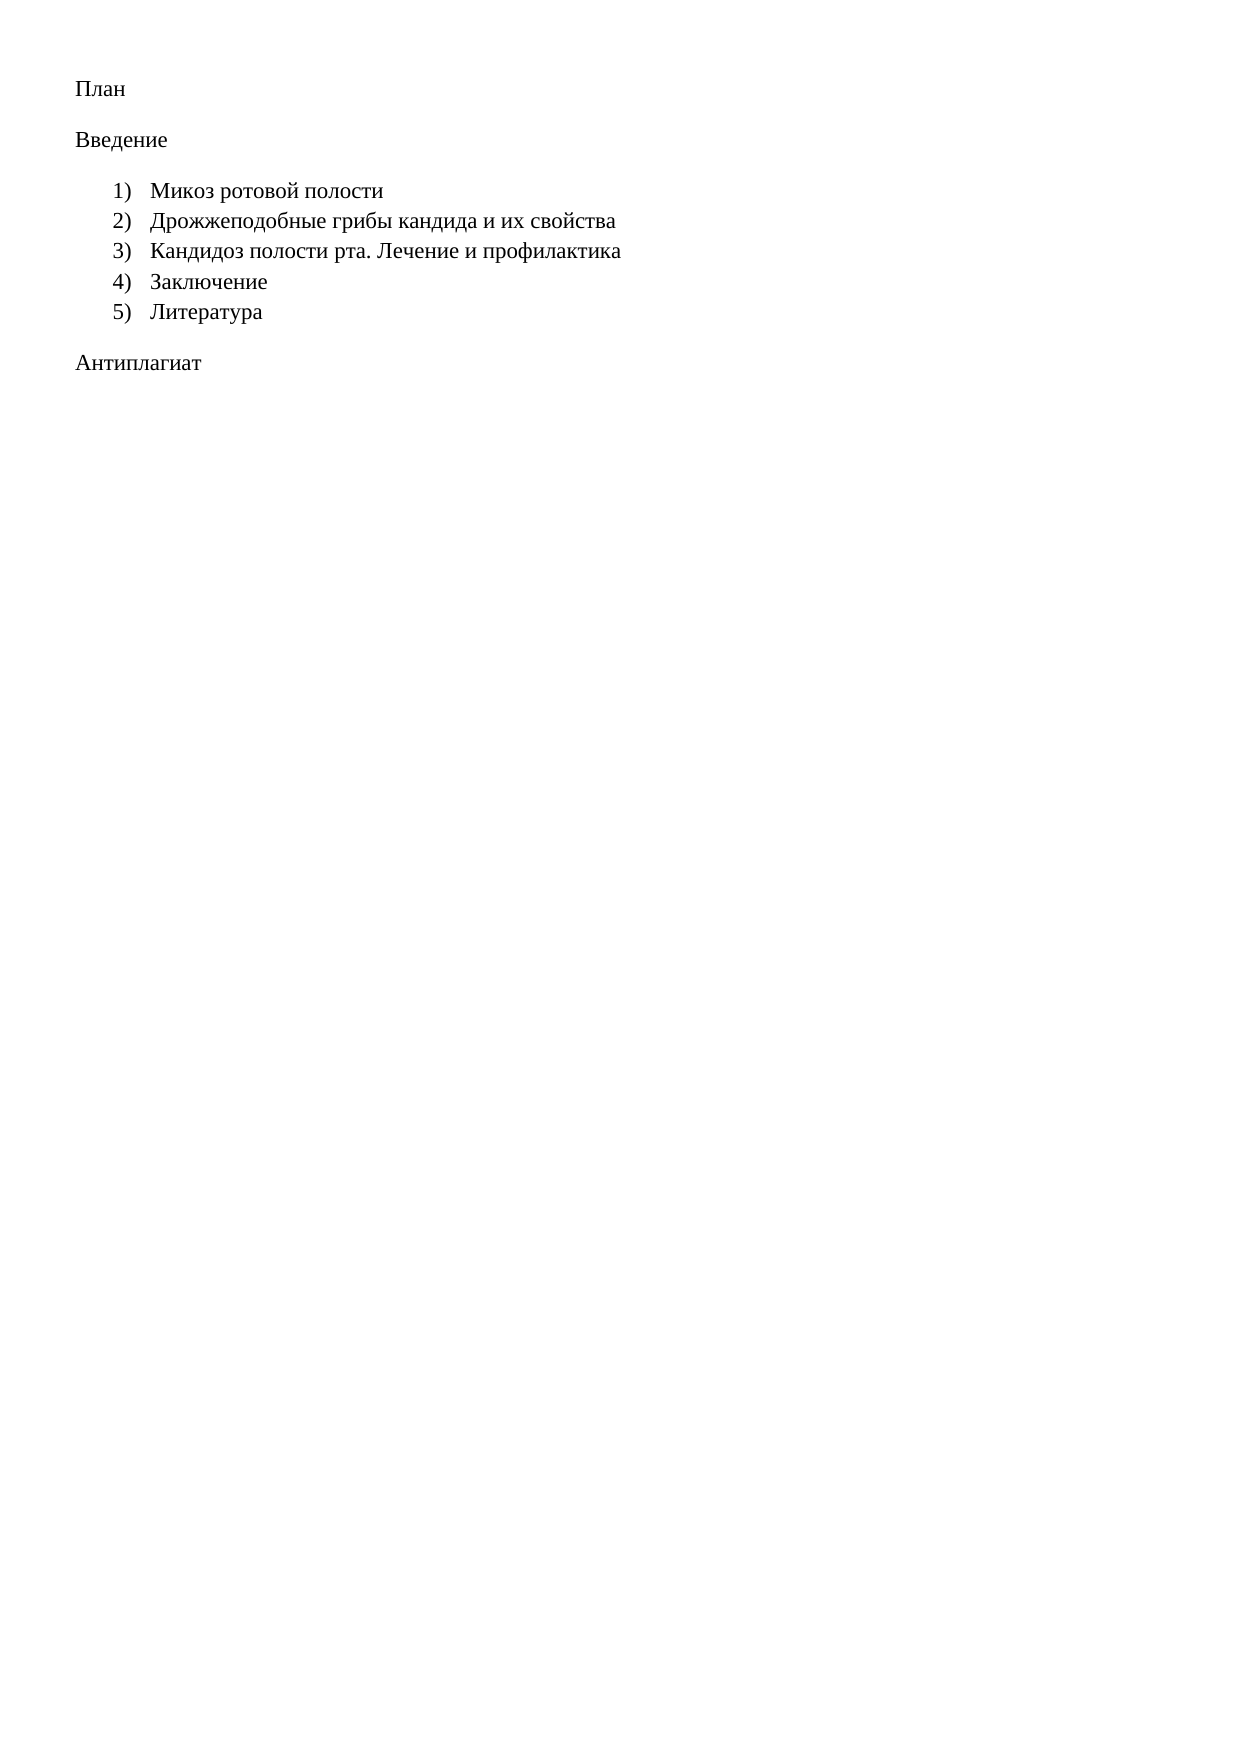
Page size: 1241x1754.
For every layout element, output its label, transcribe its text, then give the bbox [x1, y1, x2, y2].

list Литература [112, 298, 1165, 324]
list Заключение [112, 268, 1165, 294]
text Введение [75, 126, 1165, 152]
text План [75, 75, 1165, 101]
list Дрожжеподобные грибы кандида и их свойства [112, 207, 1165, 234]
text Антиплагиат [75, 349, 1165, 375]
list Микоз ротовой полости [112, 177, 1165, 203]
list Кандидоз полости рта. Лечение и профилактика [112, 237, 1165, 264]
